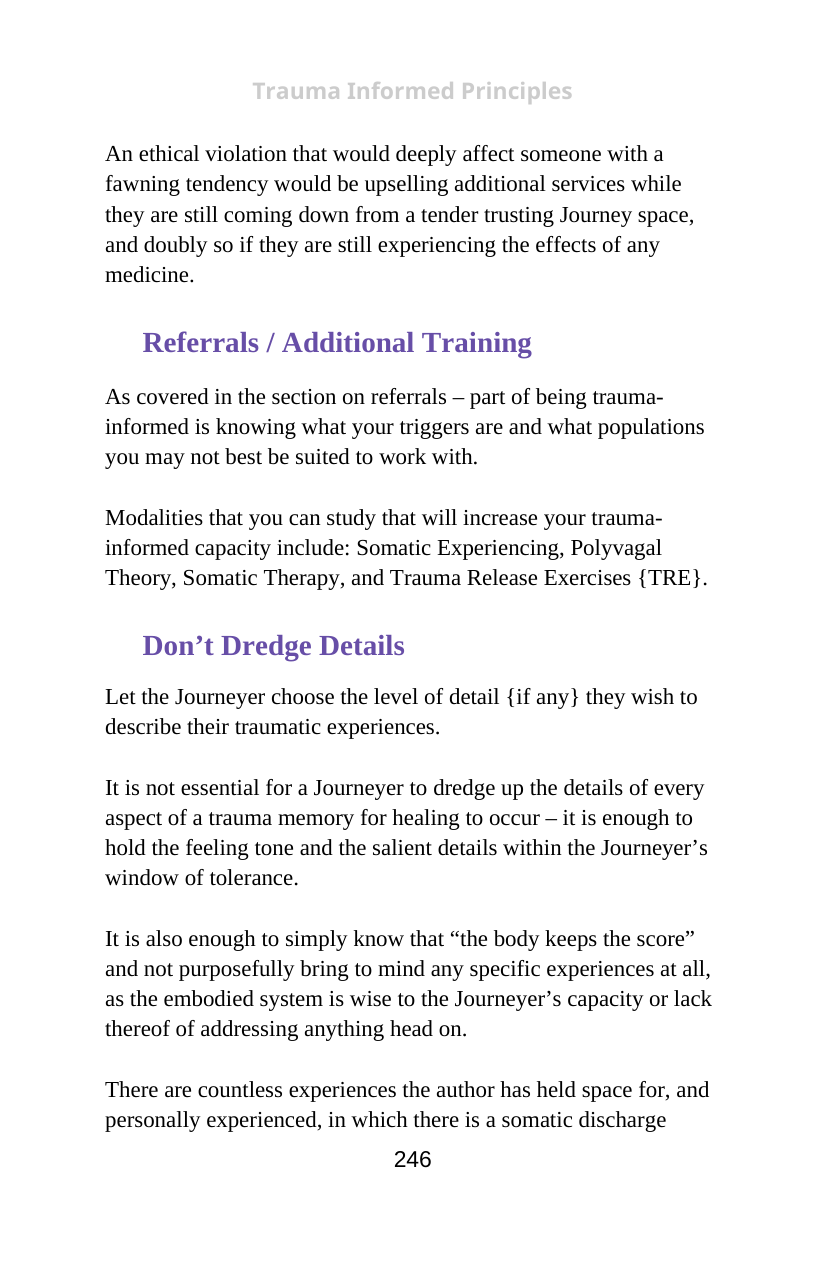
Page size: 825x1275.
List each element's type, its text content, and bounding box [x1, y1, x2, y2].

text Modalities that you can study that will increase your trauma-informed capacity include: Somatic Experiencing, Polyvagal Theory, Somatic Therapy, and Trauma Release Exercises {TRE}. [105, 504, 720, 591]
text An ethical violation that would deeply affect someone with a fawning tendency would be upselling additional services while they are still coming down from a tender trusting Journey space, and doubly so if they are still experiencing the effects of any medicine. [105, 140, 720, 287]
text It is also enough to simply know that “the body keeps the score” and not purposefully bring to mind any specific experiences at all, as the embodied system is wise to the Journeyer’s capacity or lack thereof of addressing anything head on. [105, 925, 720, 1042]
text Let the Journeyer choose the level of detail {if any} they wish to describe their traumatic experiences. [105, 683, 720, 740]
text As covered in the section on referrals – part of being trauma-informed is knowing what your triggers are and what populations you may not best be suited to work with. [105, 383, 720, 470]
subtitle Referrals / Additional Training [142, 325, 720, 358]
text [105, 1076, 720, 1132]
subtitle Don’t Dredge Details [142, 628, 720, 662]
text It is not essential for a Journeyer to dredge up the details of every aspect of a trauma memory for healing to occur – it is enough to hold the feeling tone and the salient details within the Journeyer’s window of tolerance. [105, 774, 720, 891]
